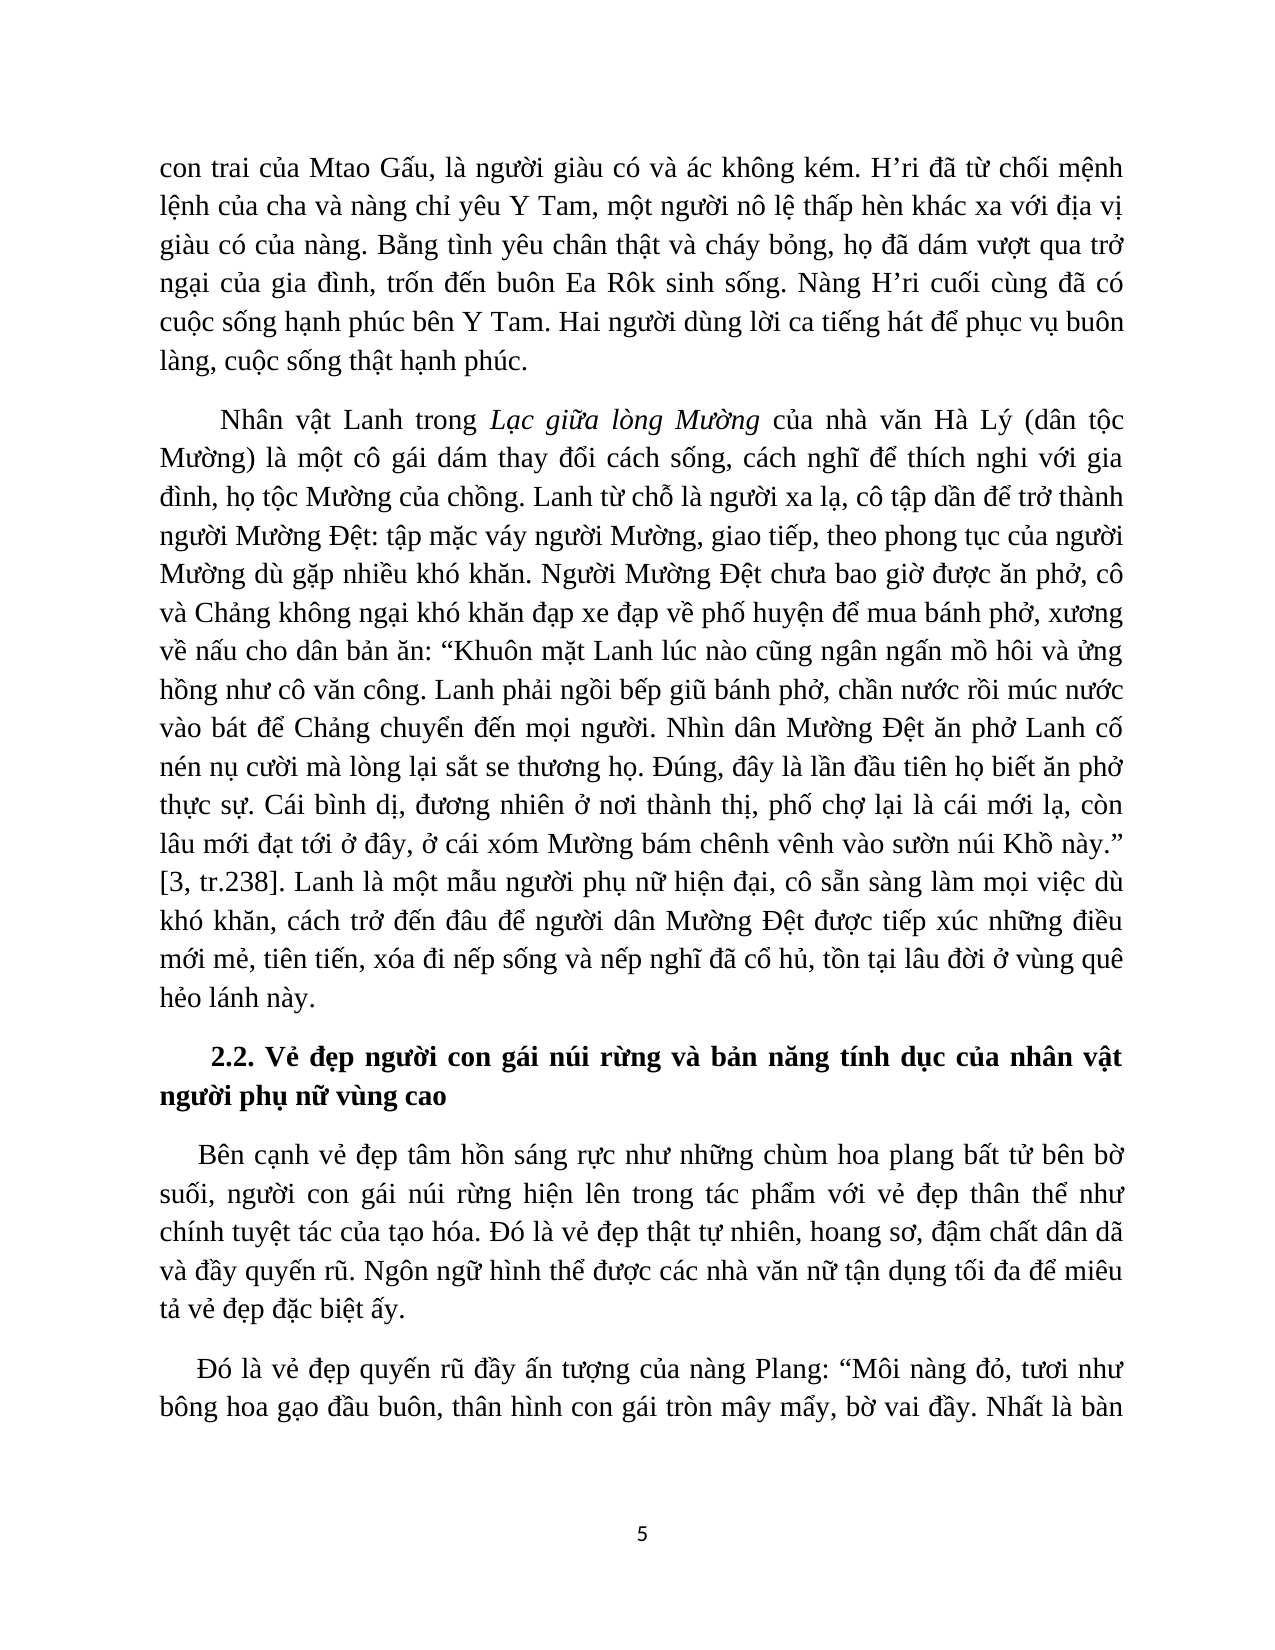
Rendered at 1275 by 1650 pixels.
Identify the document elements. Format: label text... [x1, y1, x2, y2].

text Nhân vật Lanh trong Lạc giữa lòng Mường của nhà văn Hà Lý (dân tộc Mường) là một cô gái dám thay đổi cách sống, cách nghĩ để thích nghi với gia đình, họ tộc Mường của chồng. Lanh từ chỗ là người xa lạ, cô tập dần để trở thành người Mường Đệt: tập mặc váy người Mường, giao tiếp, theo phong tục của người Mường dù gặp nhiều khó khăn. Người Mường Đệt chưa bao giờ được ăn phở, cô và Chảng không ngại khó khăn đạp xe đạp về phố huyện để mua bánh phở, xương về nấu cho dân bản ăn: “Khuôn mặt Lanh lúc nào cũng ngân ngấn mồ hôi và ửng hồng như cô văn công. Lanh phải ngồi bếp giũ bánh phở, chần nước rồi múc nước vào bát để Chảng chuyển đến mọi người. Nhìn dân Mường Đệt ăn phở Lanh cố nén nụ cười mà lòng lại sắt se thương họ. Đúng, đây là lần đầu tiên họ biết ăn phở thực sự. Cái bình dị, đương nhiên ở nơi thành thị, phố chợ lại là cái mới lạ, còn lâu mới đạt tới ở đây, ở cái xóm Mường bám chênh vênh vào sườn núi Khồ này.” [3, tr.238]. Lanh là một mẫu người phụ nữ hiện đại, cô sẵn sàng làm mọi việc dù khó khăn, cách trở đến đâu để người dân Mường Đệt được tiếp xúc những điều mới mẻ, tiên tiến, xóa đi nếp sống và nếp nghĩ đã cổ hủ, tồn tại lâu đời ở vùng quê hẻo lánh này. [159, 402, 1125, 1014]
text 2.2. Vẻ đẹp người con gái núi rừng và bản năng tính dục của nhân vật người phụ nữ vùng cao [159, 1039, 1125, 1112]
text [159, 150, 1125, 376]
text Bên cạnh vẻ đẹp tâm hồn sáng rực như những chùm hoa plang bất tử bên bờ suối, người con gái núi rừng hiện lên trong tác phẩm với vẻ đẹp thân thể như chính tuyệt tác của tạo hóa. Đó là vẻ đẹp thật tự nhiên, hoang sơ, đậm chất dân dã và đầy quyến rũ. Ngôn ngữ hình thể được các nhà văn nữ tận dụng tối đa để miêu tả vẻ đẹp đặc biệt ấy. [159, 1137, 1125, 1325]
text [159, 1351, 1125, 1423]
